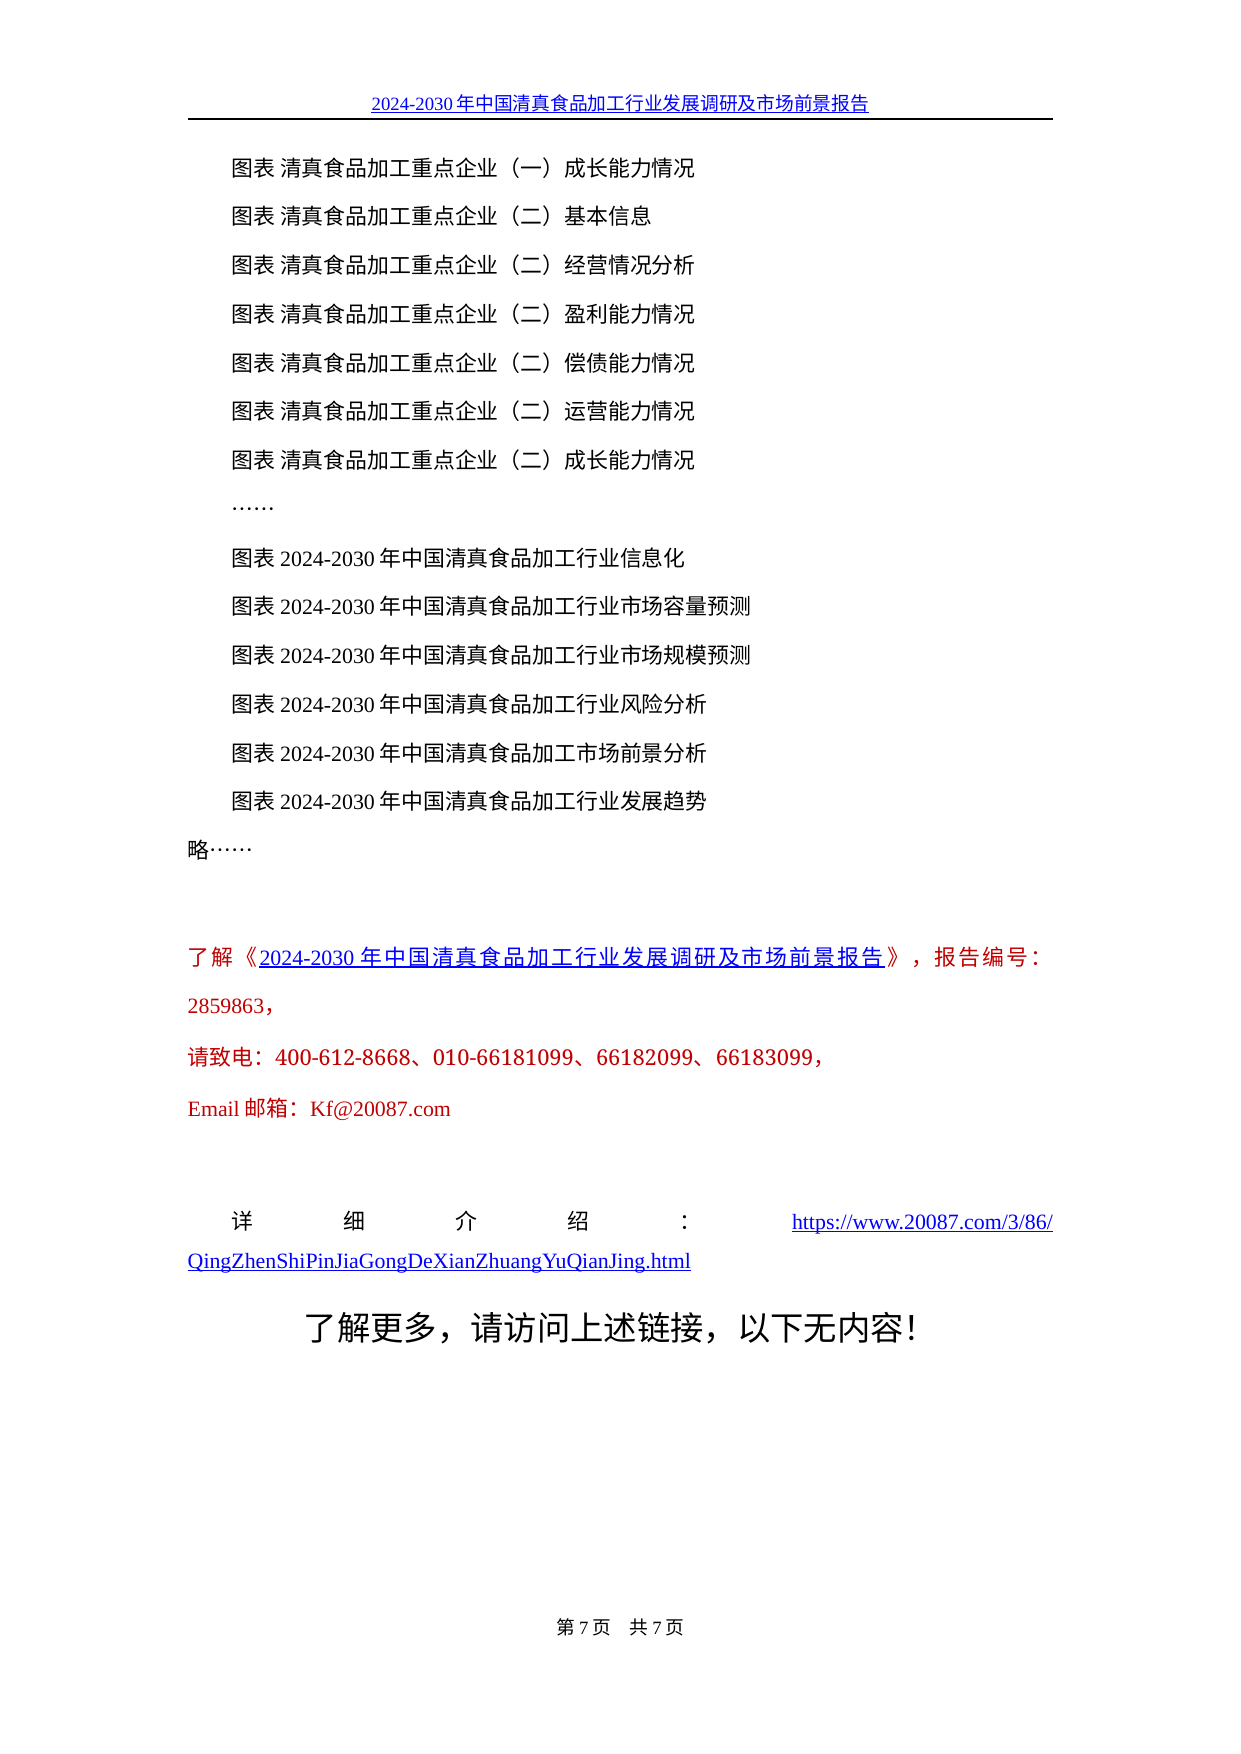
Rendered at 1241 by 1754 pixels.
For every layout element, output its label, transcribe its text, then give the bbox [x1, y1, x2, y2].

text 了解《2024-2030年中国清真食品加工行业发展调研及市场前景报告》，报告编号：2859863， [187, 939, 1053, 1020]
title 了解更多，请访问上述链接，以下无内容！ [187, 1293, 1053, 1358]
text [187, 150, 1053, 865]
text Email邮箱：Kf@20087.com [187, 1091, 1053, 1123]
text 详细介绍：https://www.20087.com/3/86/QingZhenShiPinJiaGongDeXianZhuangYuQianJing.html [187, 1204, 1053, 1277]
text 请致电：400-612-8668、010-66181099、66182099、66183099， [187, 1039, 1053, 1072]
